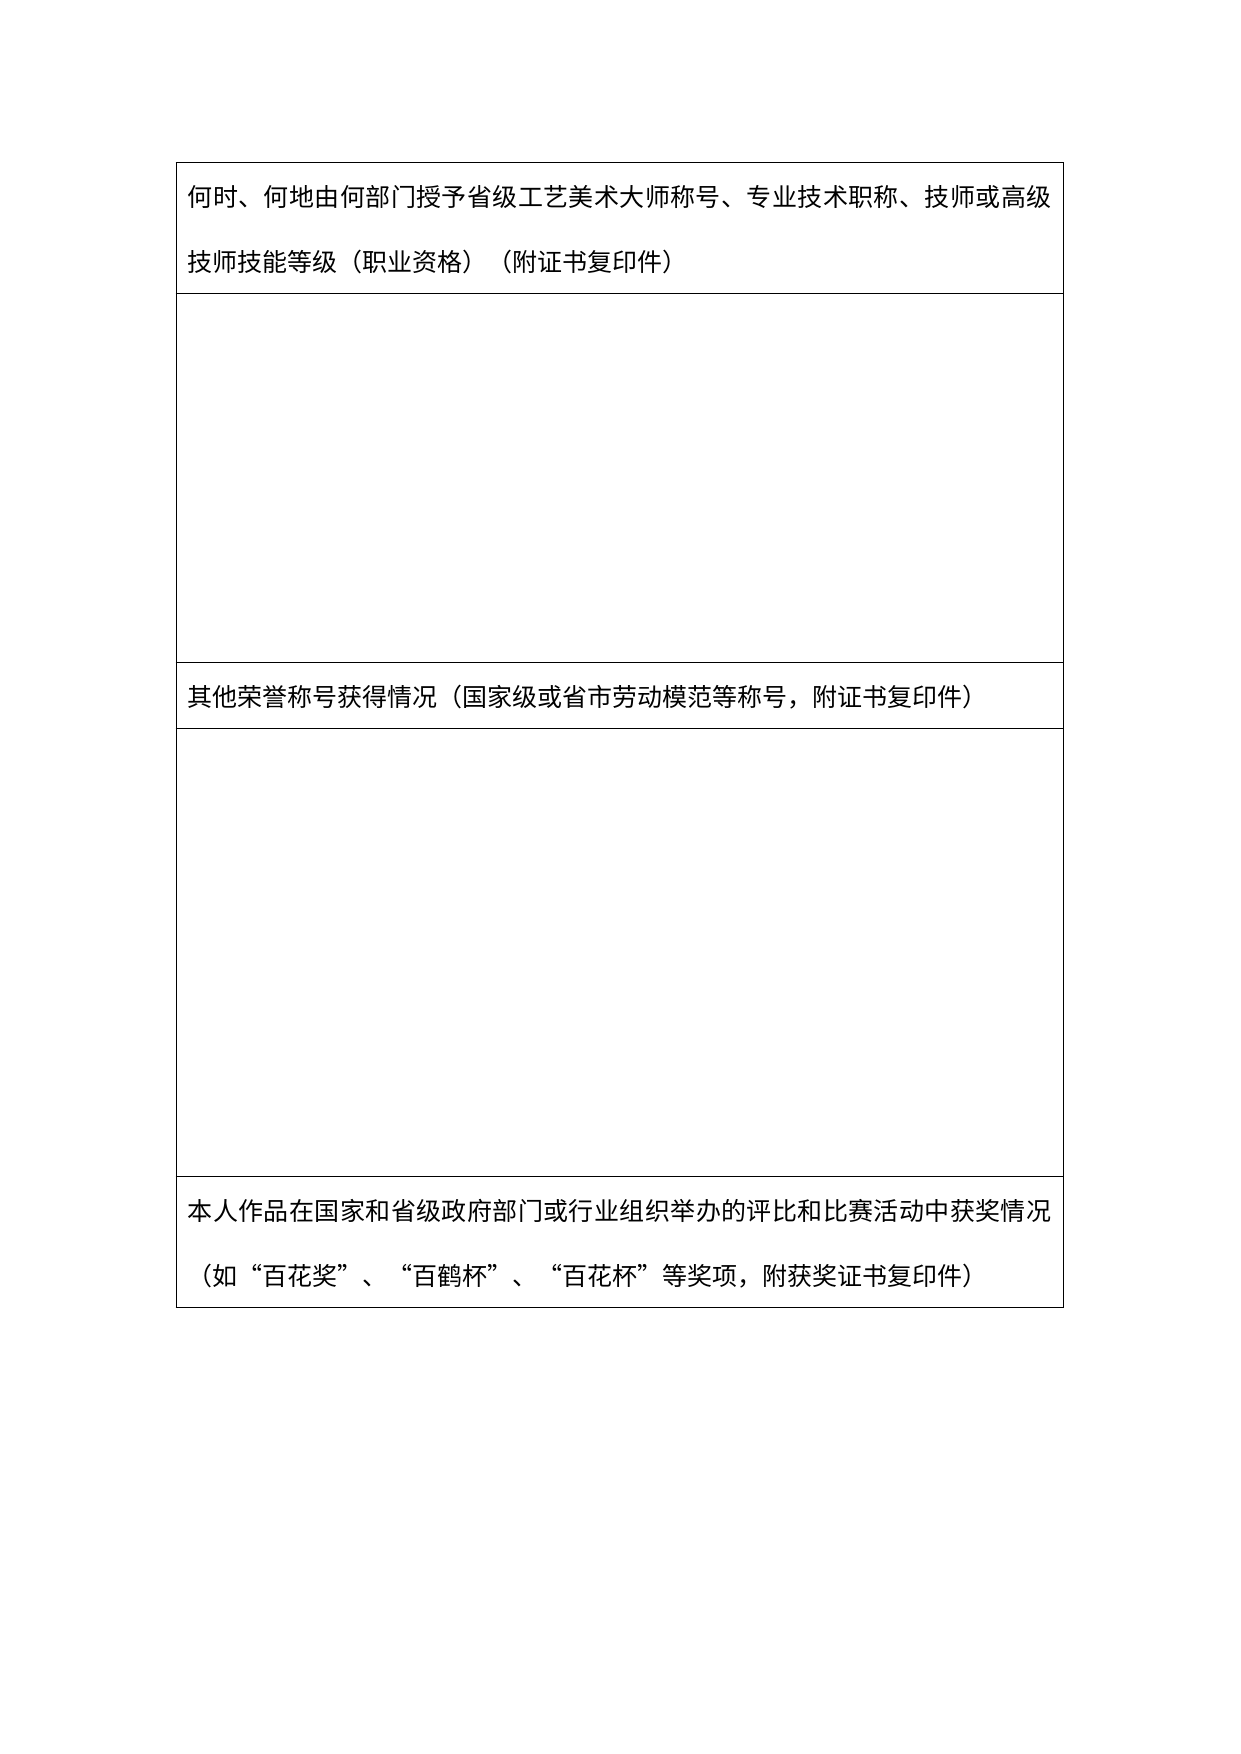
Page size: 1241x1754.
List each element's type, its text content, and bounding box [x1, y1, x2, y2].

table_cell 本人作品在国家和省级政府部门或行业组织举办的评比和比赛活动中获奖情况（如“百花奖”、“百鹤杯”、“百花杯”等奖项，附获奖证书复印件） [177, 1177, 1063, 1307]
table_cell 何时、何地由何部门授予省级工艺美术大师称号、专业技术职称、技师或高级技师技能等级（职业资格）（附证书复印件） [177, 163, 1063, 293]
table_cell [177, 729, 1063, 1176]
table_cell [177, 294, 1063, 662]
table_cell 其他荣誉称号获得情况（国家级或省市劳动模范等称号，附证书复印件） [177, 663, 1063, 728]
